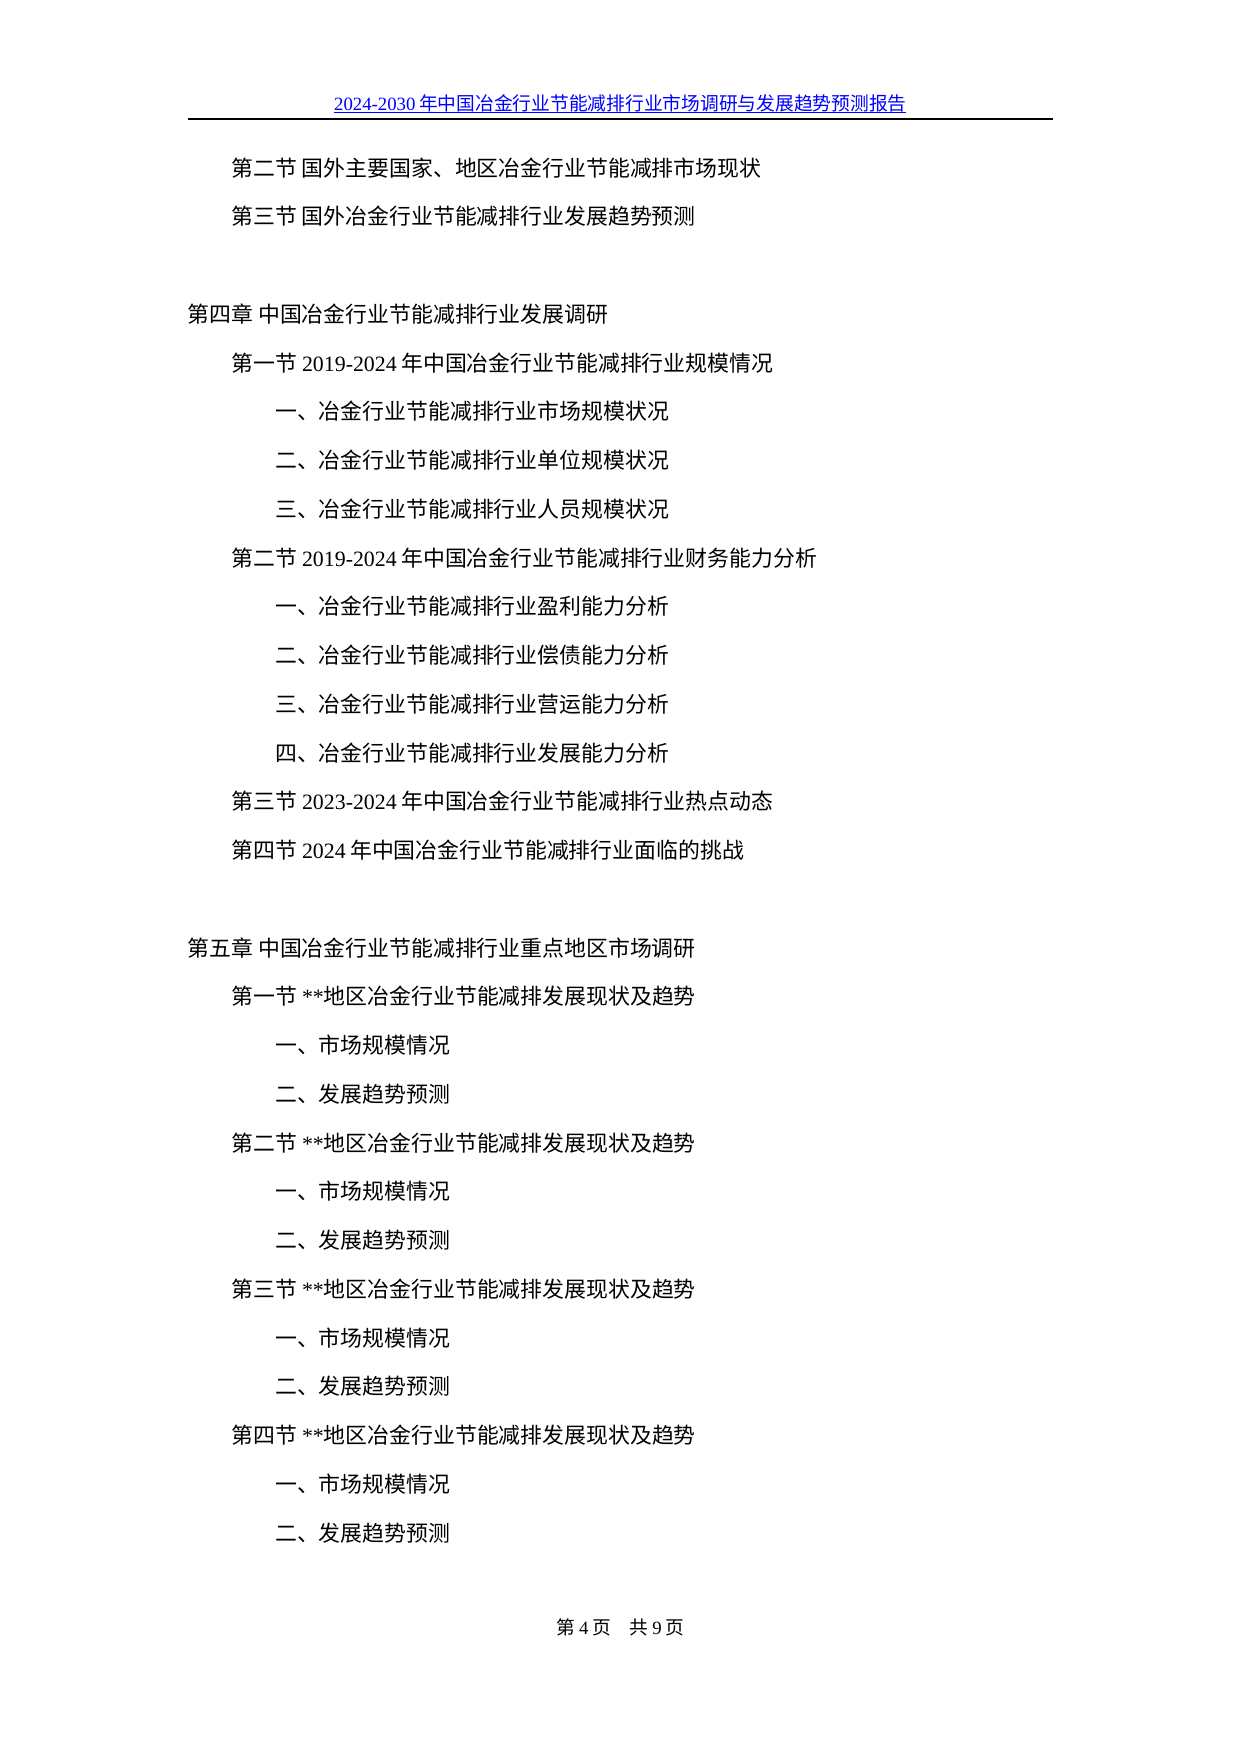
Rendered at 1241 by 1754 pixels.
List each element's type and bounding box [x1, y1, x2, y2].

text [187, 150, 1053, 1548]
